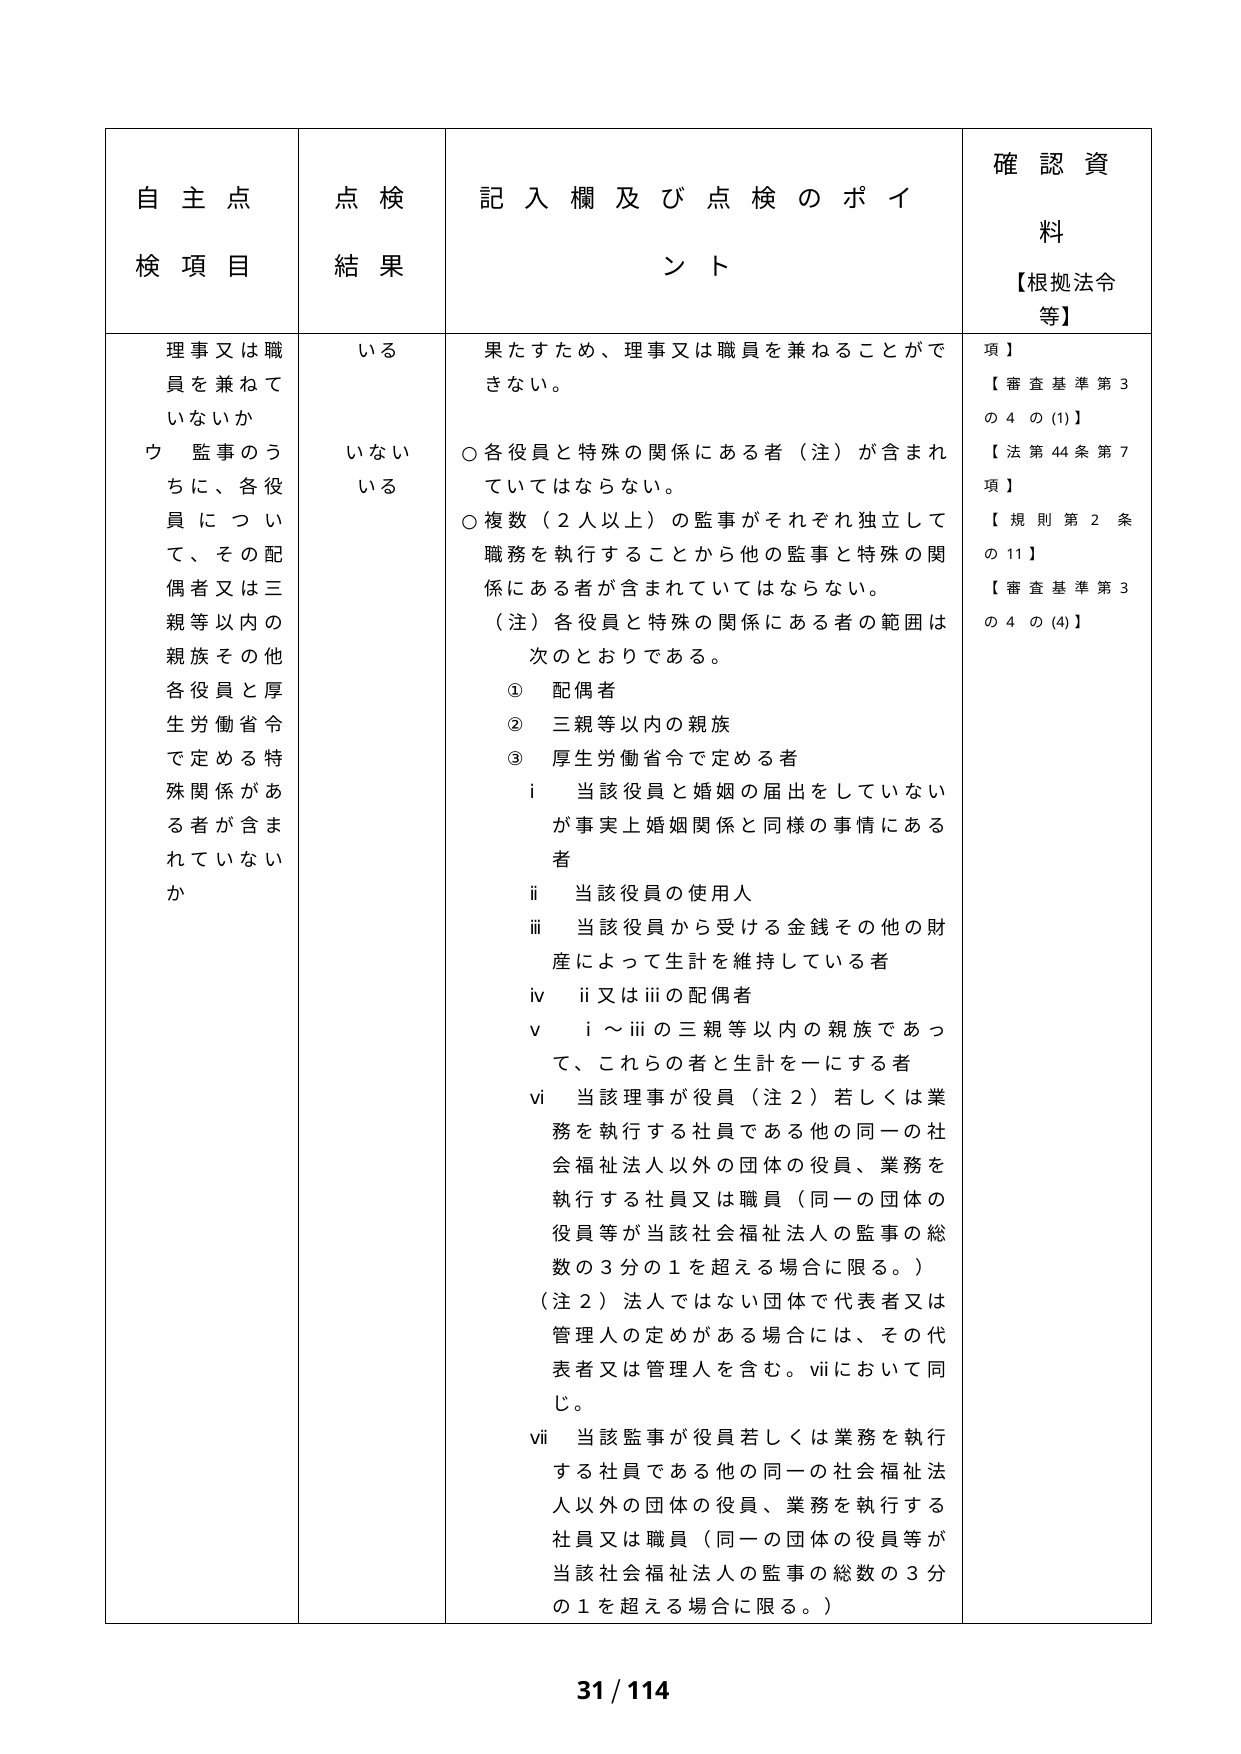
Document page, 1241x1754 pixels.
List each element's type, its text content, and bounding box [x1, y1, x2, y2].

table_cell 【法第44条第7項】 【規則第2条の11】 【審査基準第3の4の(4)】 [963, 434, 1151, 1623]
table_cell イ 評議員、理事又は職員を兼ねていないか [106, 334, 298, 434]
table_header 自主点検項目 [106, 129, 298, 332]
table_header 記入欄及び点検のポイント [446, 129, 962, 332]
table_cell いない いる [299, 434, 445, 1623]
table_cell 【法第44条第2項】 【審査基準第3の4の(1)】 [963, 334, 1151, 434]
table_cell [446, 334, 962, 434]
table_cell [446, 434, 962, 1623]
table_cell いない いる [299, 334, 445, 434]
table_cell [106, 434, 298, 1623]
table_header 確認資料 【根拠法令等】 [963, 129, 1151, 332]
table_header 点検結果 [299, 129, 445, 332]
